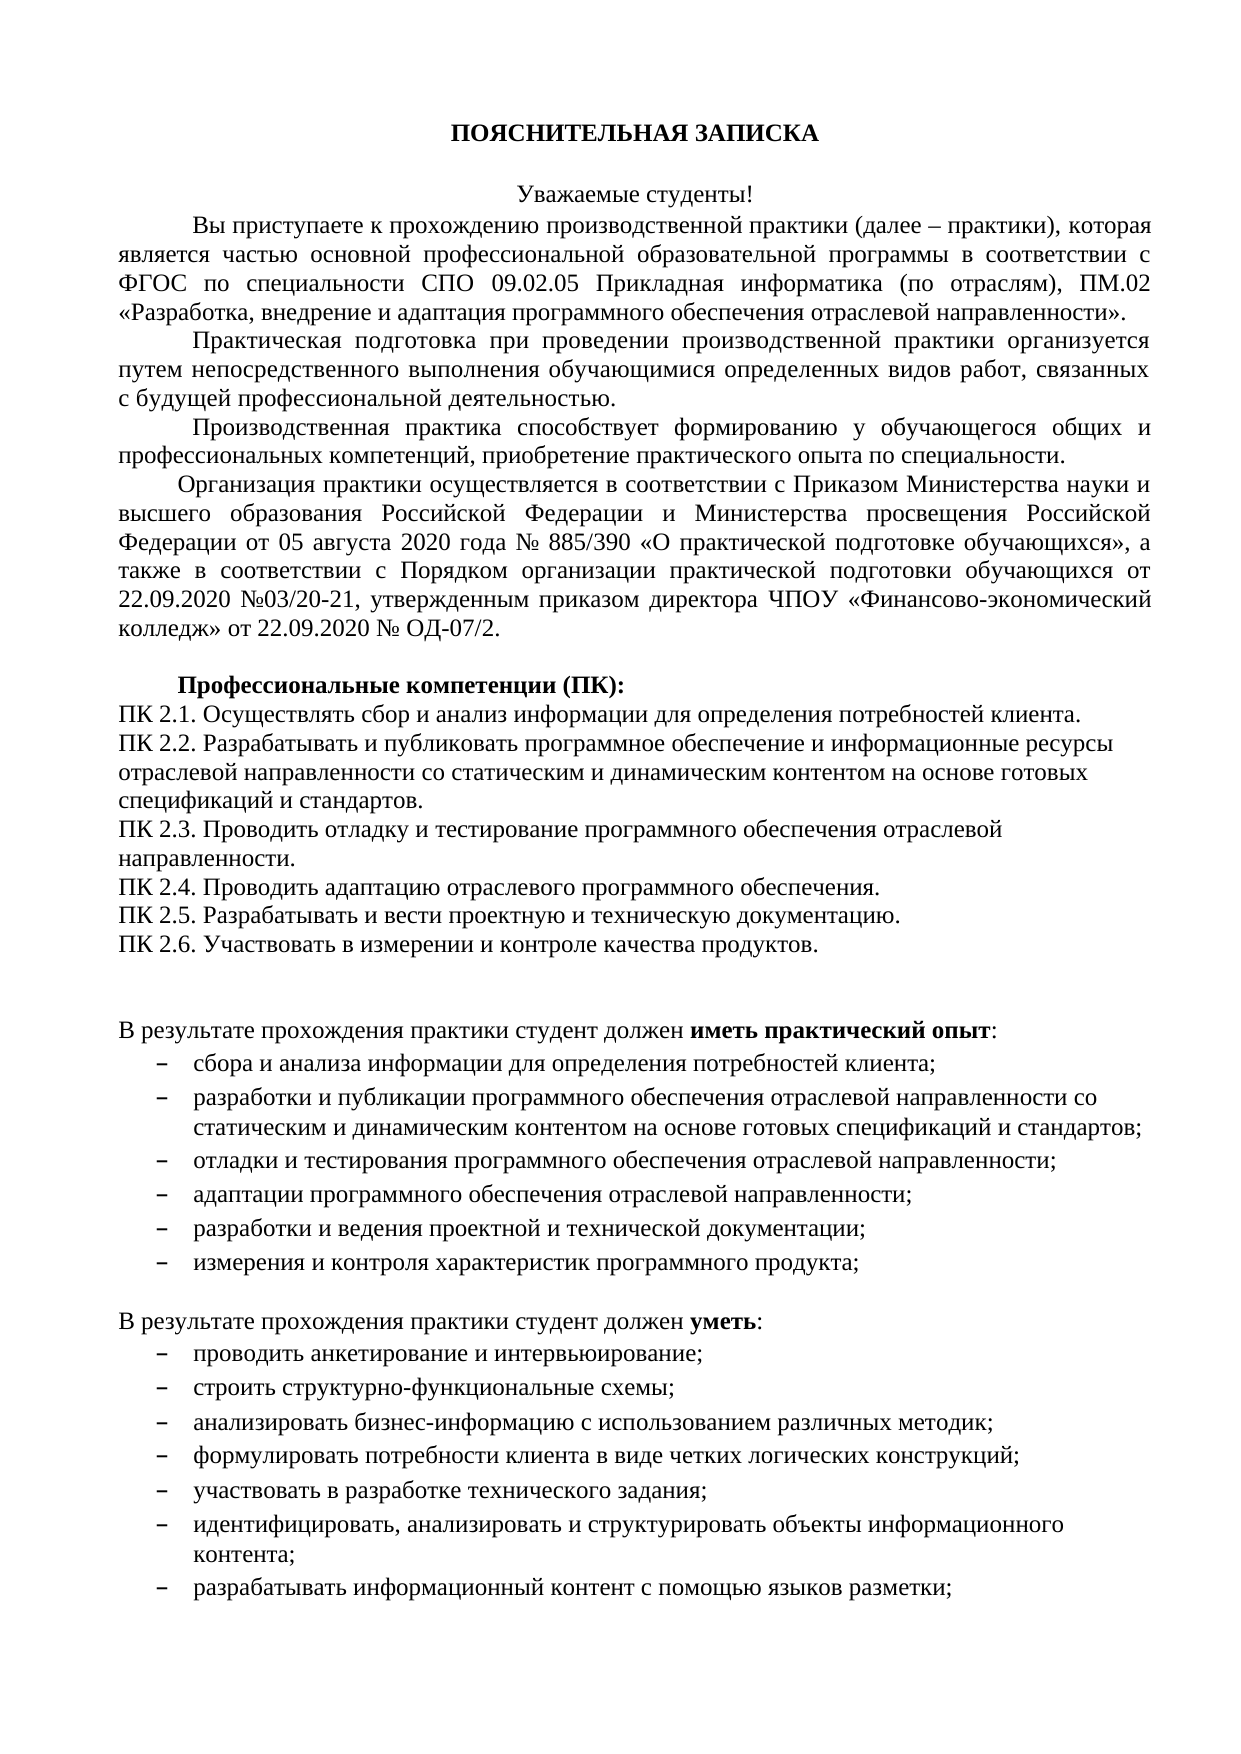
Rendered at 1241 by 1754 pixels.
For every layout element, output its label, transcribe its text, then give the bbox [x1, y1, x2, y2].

list строить структурно-функциональные схемы; [156, 1369, 1152, 1403]
list разрабатывать информационный контент с помощью языков разметки; [156, 1568, 1152, 1602]
text ПК 2.4. Проводить адаптацию отраслевого программного обеспечения. [118, 872, 1152, 901]
list отладки и тестирования программного обеспечения отраслевой направленности; [156, 1141, 1152, 1175]
list разработки и публикации программного обеспечения отраслевой направленности со статическим и динамическим контентом на основе готовых спецификаций и стандартов; [156, 1078, 1152, 1141]
text ПК 2.1. Осуществлять сбор и анализ информации для определения потребностей клиента. [118, 699, 1152, 728]
list участвовать в разработке технического задания; [156, 1471, 1152, 1505]
text Практическая подготовка при проведении производственной практики организуется путем непосредственного выполнения обучающимися определенных видов работ, связанных с будущей профессиональной деятельностью. [118, 326, 1152, 412]
list сбора и анализа информации для определения потребностей клиента; [156, 1044, 1152, 1078]
list идентифицировать, анализировать и структурировать объекты информационного контента; [156, 1505, 1152, 1568]
text В результате прохождения практики студент должен уметь: [118, 1306, 1152, 1335]
text Уважаемые студенты! [118, 179, 1152, 207]
list разработки и ведения проектной и технической документации; [156, 1209, 1152, 1243]
text ПК 2.6. Участвовать в измерении и контроле качества продуктов. [118, 929, 1152, 958]
text Организация практики осуществляется в соответствии с Приказом Министерства науки и высшего образования Российской Федерации и Министерства просвещения Российской Федерации от 05 августа 2020 года № 885/390 «О практической подготовке обучающихся», а также в соответствии с Порядком организации практической подготовки обучающихся от 22.09.2020 №03/20-21, утвержденным приказом директора ЧПОУ «Финансово-экономический колледж» от 22.09.2020 № ОД-07/2. [118, 469, 1152, 642]
text ПК 2.5. Разрабатывать и вести проектную и техническую документацию. [118, 901, 1152, 929]
text В результате прохождения практики студент должен иметь практический опыт: [118, 1016, 1152, 1044]
list анализировать бизнес-информацию с использованием различных методик; [156, 1403, 1152, 1437]
list формулировать потребности клиента в виде четких логических конструкций; [156, 1437, 1152, 1471]
text ПК 2.2. Разрабатывать и публиковать программное обеспечение и информационные ресурсы отраслевой направленности со статическим и динамическим контентом на основе готовых спецификаций и стандартов. [118, 728, 1152, 814]
list проводить анкетирование и интервьюирование; [156, 1335, 1152, 1369]
text Производственная практика способствует формированию у обучающегося общих и профессиональных компетенций, приобретение практического опыта по специальности. [118, 412, 1152, 469]
text Профессиональные компетенции (ПК): [118, 671, 1152, 699]
text ПК 2.3. Проводить отладку и тестирование программного обеспечения отраслевой направленности. [118, 814, 1152, 872]
list измерения и контроля характеристик программного продукта; [156, 1243, 1152, 1277]
text Вы приступаете к прохождению производственной практики (далее – практики), которая является частью основной профессиональной образовательной программы в соответствии с ФГОС по специальности СПО 09.02.05 Прикладная информатика (по отраслям), ПМ.02 «Разработка, внедрение и адаптация программного обеспечения отраслевой направленности». [118, 211, 1152, 326]
list адаптации программного обеспечения отраслевой направленности; [156, 1175, 1152, 1209]
subtitle ПОЯСНИТЕЛЬНАЯ ЗАПИСКА [118, 118, 1152, 147]
